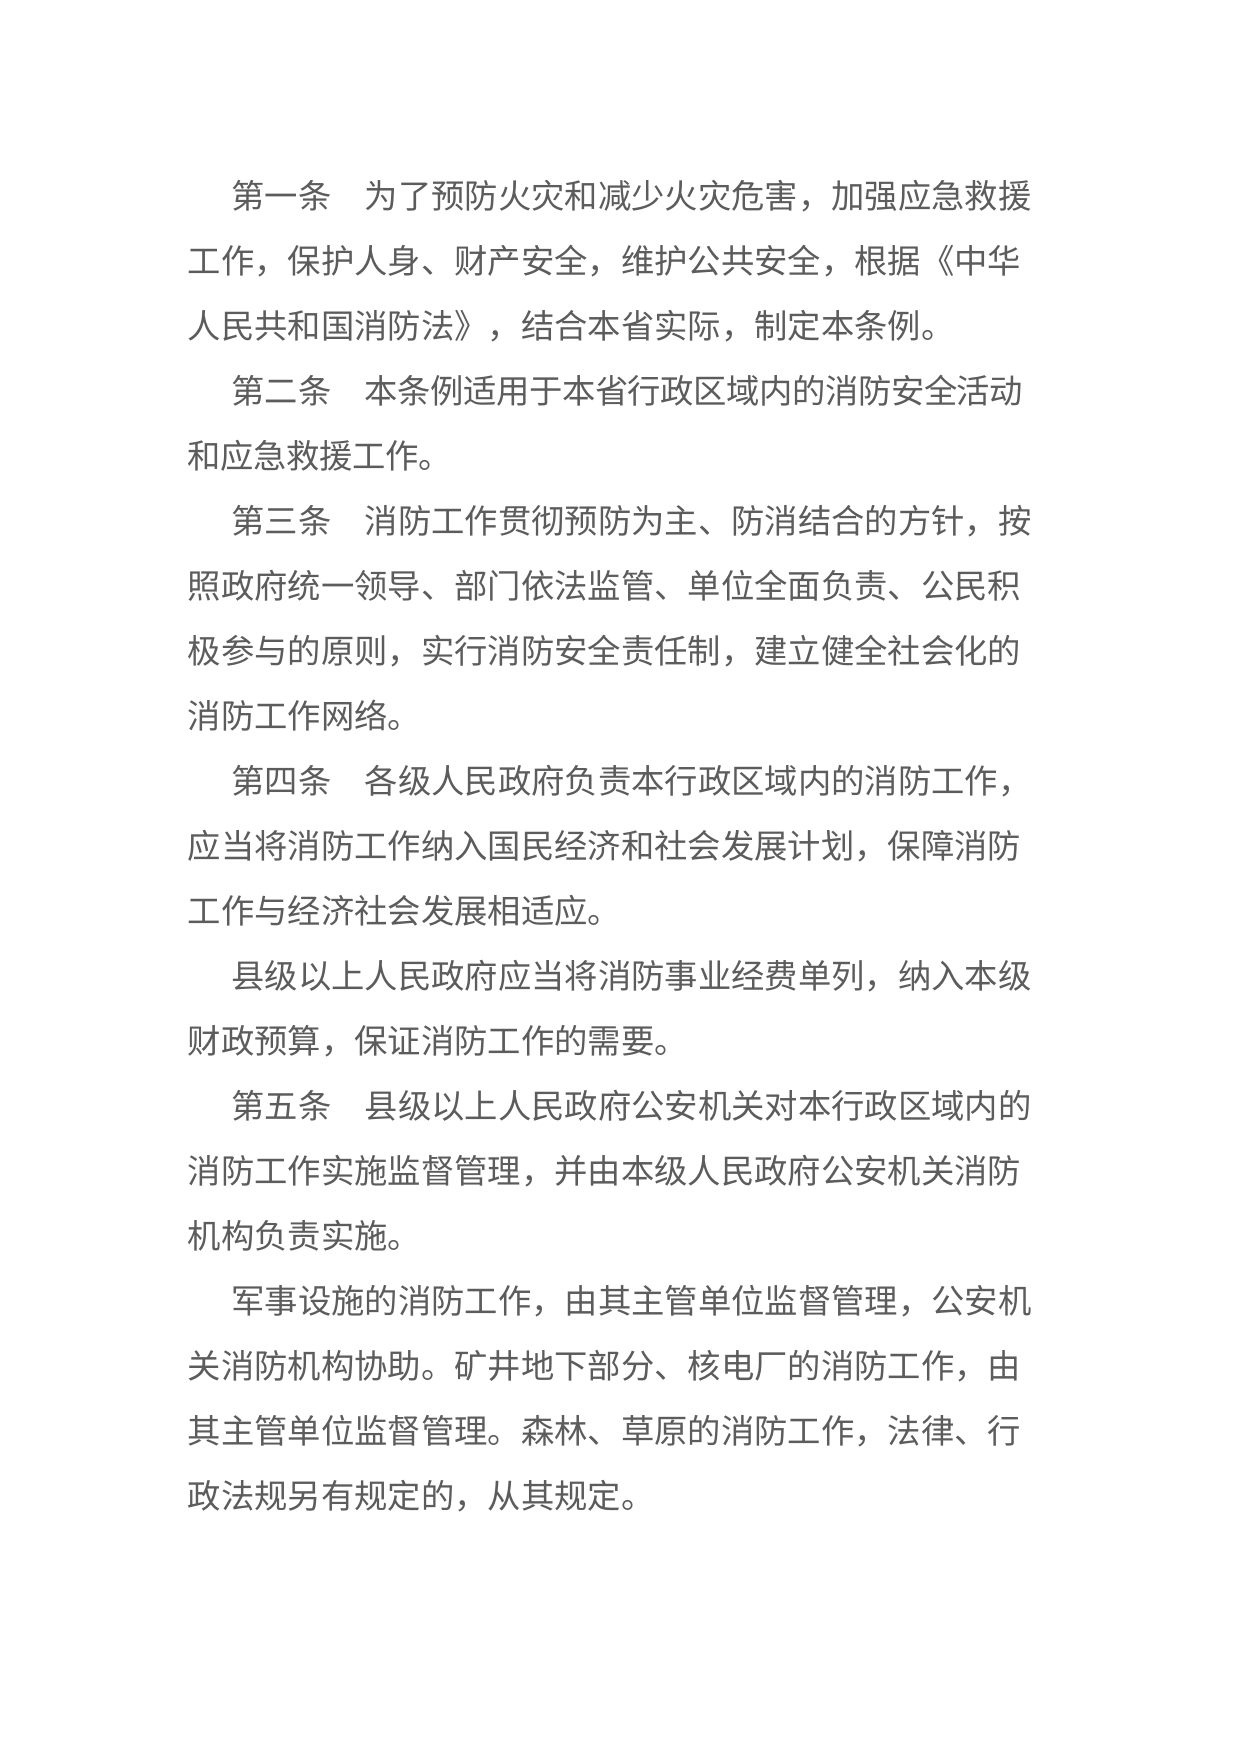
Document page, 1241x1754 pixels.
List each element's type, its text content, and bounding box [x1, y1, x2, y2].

text 第一条 为了预防火灾和减少火灾危害，加强应急救援工作，保护人身、财产安全，维护公共安全，根据《中华人民共和国消防法》，结合本省实际，制定本条例。 [187, 162, 1053, 357]
text 第四条 各级人民政府负责本行政区域内的消防工作，应当将消防工作纳入国民经济和社会发展计划，保障消防工作与经济社会发展相适应。 [187, 747, 1053, 942]
text 第五条 县级以上人民政府公安机关对本行政区域内的消防工作实施监督管理，并由本级人民政府公安机关消防机构负责实施。 [187, 1072, 1053, 1267]
text 军事设施的消防工作，由其主管单位监督管理，公安机关消防机构协助。矿井地下部分、核电厂的消防工作，由其主管单位监督管理。森林、草原的消防工作，法律、行政法规另有规定的，从其规定。 [187, 1267, 1053, 1527]
text 县级以上人民政府应当将消防事业经费单列，纳入本级财政预算，保证消防工作的需要。 [187, 942, 1053, 1072]
text 第三条 消防工作贯彻预防为主、防消结合的方针，按照政府统一领导、部门依法监管、单位全面负责、公民积极参与的原则，实行消防安全责任制，建立健全社会化的消防工作网络。 [187, 487, 1053, 747]
text 第二条 本条例适用于本省行政区域内的消防安全活动和应急救援工作。 [187, 357, 1053, 487]
